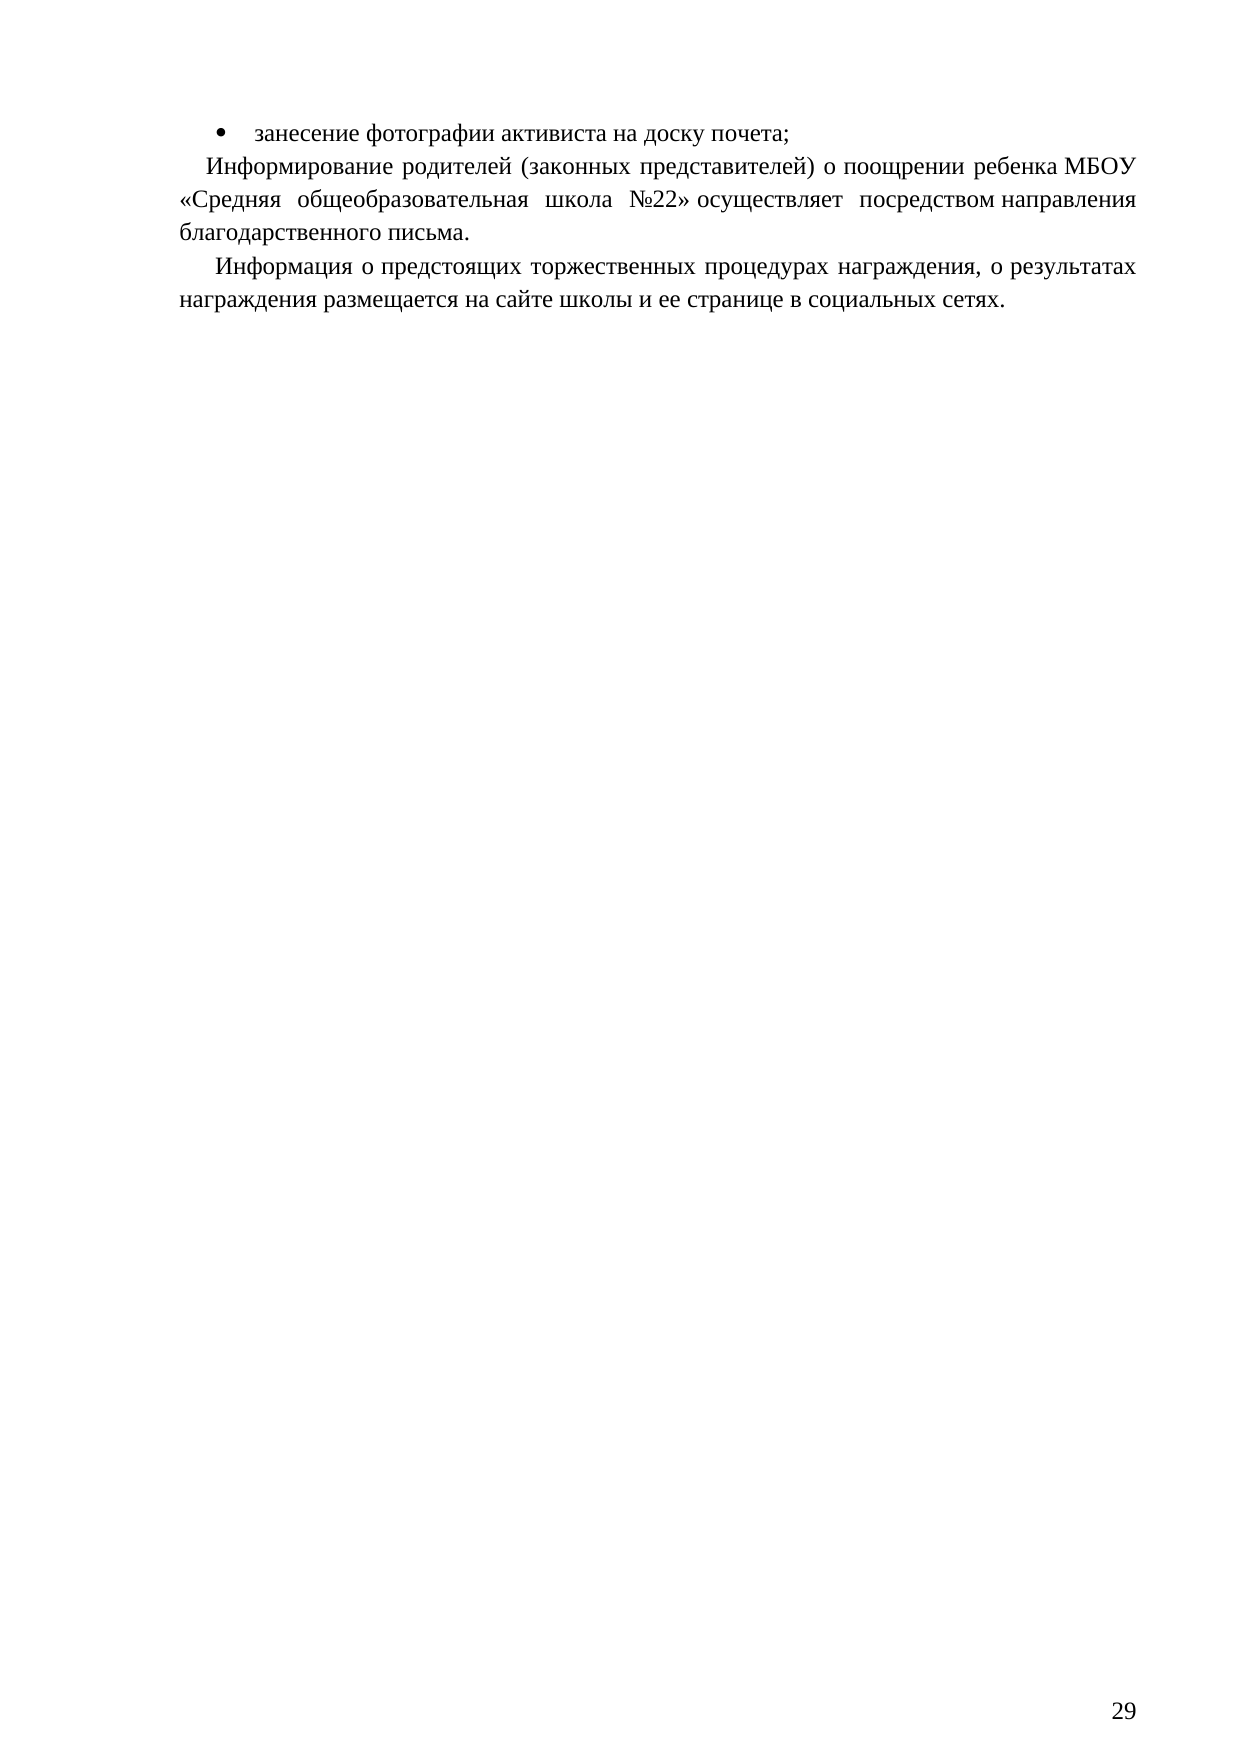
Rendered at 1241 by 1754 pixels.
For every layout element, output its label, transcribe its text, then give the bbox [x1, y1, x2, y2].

text Информация о предстоящих торжественных процедурах награждения, о результатах награждения размещается на сайте школы и ее странице в социальных сетях. [179, 251, 1136, 313]
list занесение фотографии активиста на доску почета; [217, 118, 1136, 147]
text Информирование родителей (законных представителей) о поощрении ребенка МБОУ «Средняя общеобразовательная школа №22» осуществляет посредством направления благодарственного письма. [179, 151, 1136, 246]
